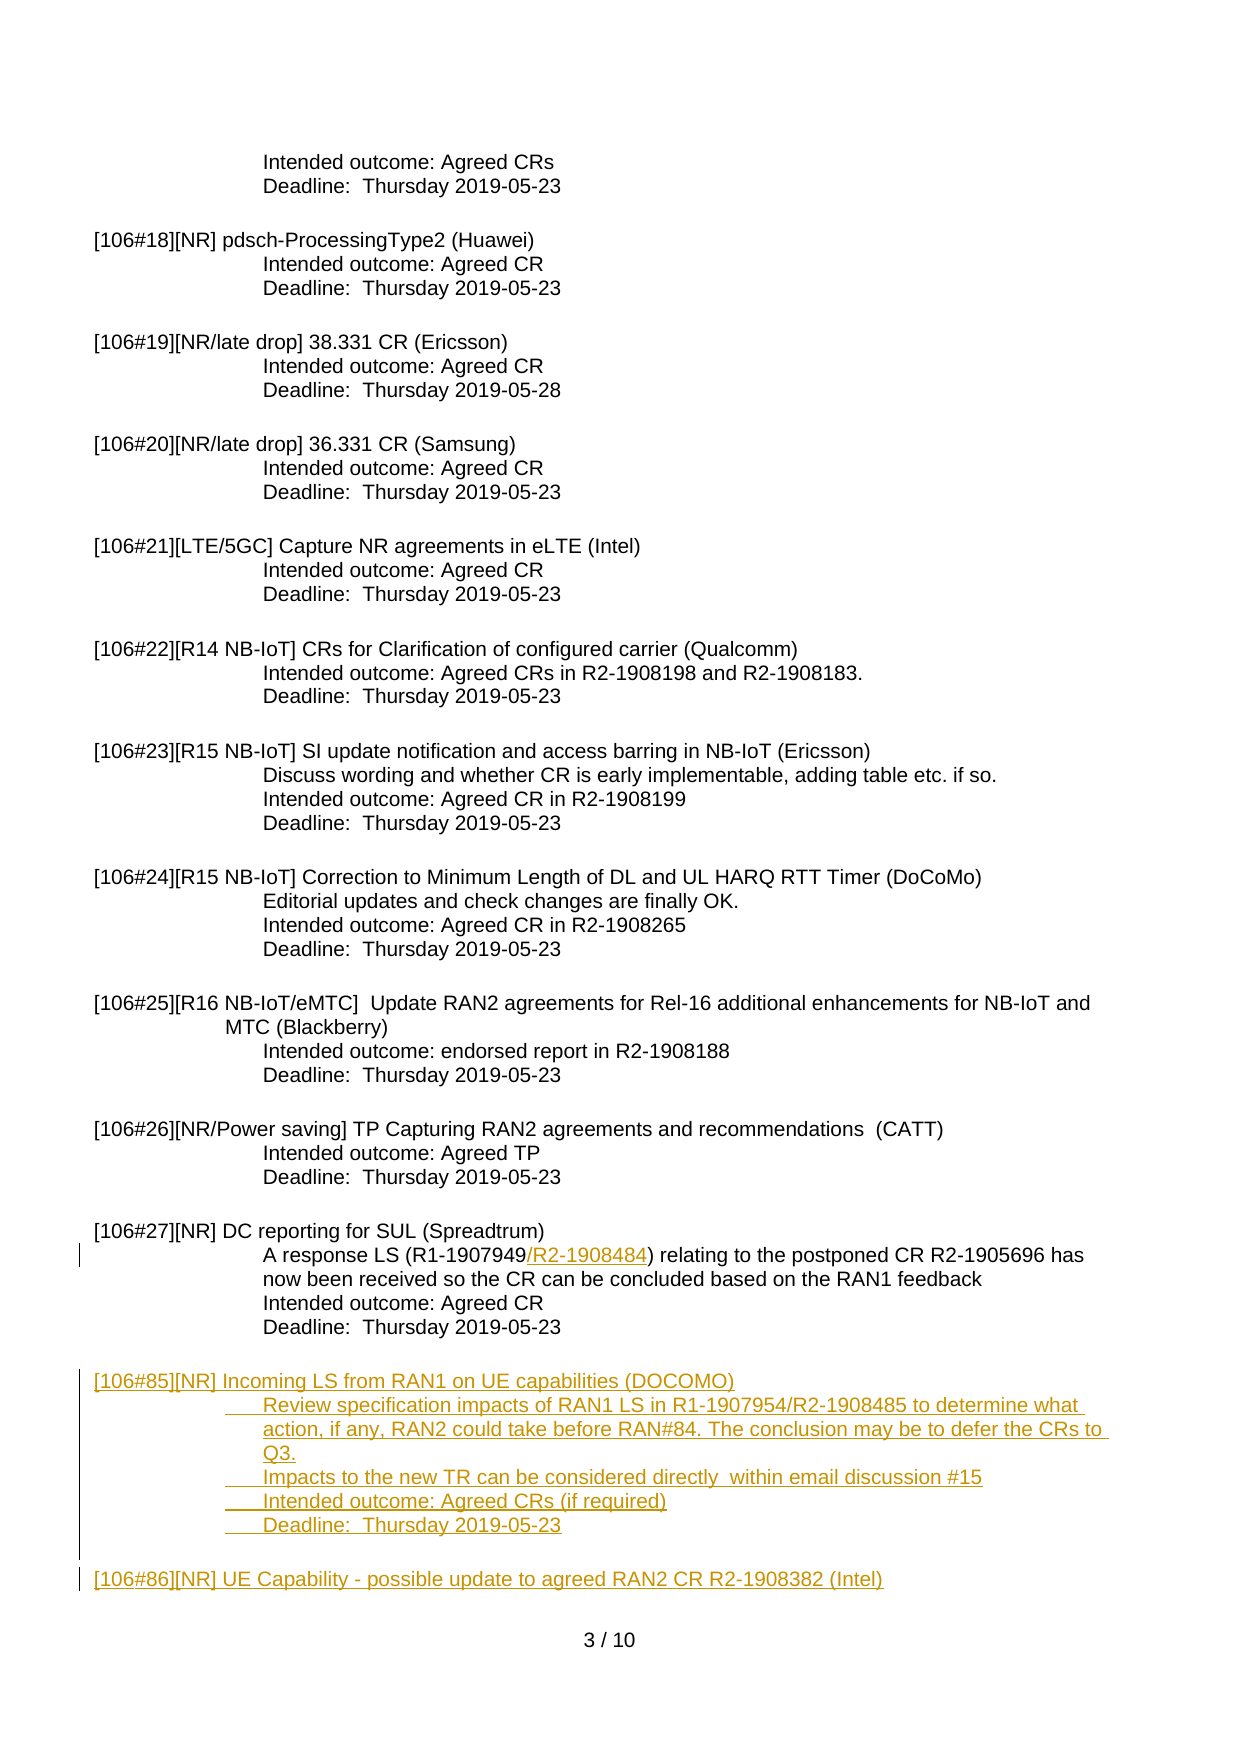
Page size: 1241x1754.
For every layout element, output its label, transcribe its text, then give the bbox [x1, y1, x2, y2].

title [106#18][NR] pdsch-ProcessingType2 (Huawei) [94, 228, 1125, 252]
text Intended outcome: Agreed CR [225, 558, 1125, 582]
title [106#24][R15 NB-IoT] Correction to Minimum Length of DL and UL HARQ RTT Timer (DoCoMo) [94, 864, 1125, 888]
title [106#19][NR/late drop] 38.331 CR (Ericsson) [94, 330, 1125, 354]
text Intended outcome: Agreed CRs [225, 150, 1125, 174]
text Intended outcome: Agreed CR [225, 1291, 1125, 1314]
text Deadline: Thursday 2019-05-23 [225, 810, 1125, 834]
text Deadline: Thursday 2019-05-28 [225, 378, 1125, 402]
text Intended outcome: Agreed CR [225, 354, 1125, 378]
title [106#26][NR/Power saving] TP Capturing RAN2 agreements and recommendations (CATT) [94, 1117, 1125, 1141]
text Deadline: Thursday 2019-05-23 [225, 582, 1125, 606]
text Editorial updates and check changes are finally OK. [225, 888, 1125, 912]
title [106#21][LTE/5GC] Capture NR agreements in eLTE (Intel) [94, 534, 1125, 558]
text Intended outcome: Agreed CR [225, 252, 1125, 276]
text Discuss wording and whether CR is early implementable, adding table etc. if so. [225, 762, 1125, 786]
text Deadline: Thursday 2019-05-23 [225, 480, 1125, 504]
text Deadline: Thursday 2019-05-23 [225, 936, 1125, 960]
text Deadline: Thursday 2019-05-23 [225, 276, 1125, 300]
text Intended outcome: Agreed CR [225, 456, 1125, 480]
text Intended outcome: endorsed report in R2-1908188 [225, 1038, 1125, 1062]
text Deadline: Thursday 2019-05-23 [225, 1314, 1125, 1338]
text Deadline: Thursday 2019-05-23 [225, 1062, 1125, 1086]
title [106#25][R16 NB-IoT/eMTC] Update RAN2 agreements for Rel-16 additional enhancements for NB-IoT and MTC (Blackberry) [94, 991, 1125, 1038]
text Intended outcome: Agreed CR in R2-1908199 [225, 786, 1125, 810]
title [106#22][R14 NB-IoT] CRs for Clarification of configured carrier (Qualcomm) [94, 636, 1125, 660]
text Intended outcome: Agreed TP [225, 1141, 1125, 1164]
title [106#27][NR] DC reporting for SUL (Spreadtrum) [94, 1219, 1125, 1243]
text Deadline: Thursday 2019-05-23 [225, 684, 1125, 708]
text A response LS (R1-1907949) relating to the postponed CR R2-1905696 has now been received so the CR can be concluded based on the RAN1 feedback [225, 1243, 1125, 1291]
text Deadline: Thursday 2019-05-23 [225, 174, 1125, 198]
title [106#23][R15 NB-IoT] SI update notification and access barring in NB-IoT (Ericsson) [94, 738, 1125, 762]
text Deadline: Thursday 2019-05-23 [225, 1164, 1125, 1188]
text Intended outcome: Agreed CRs in R2-1908198 and R2-1908183. [225, 660, 1125, 684]
title [106#20][NR/late drop] 36.331 CR (Samsung) [94, 432, 1125, 456]
text Intended outcome: Agreed CR in R2-1908265 [225, 912, 1125, 936]
